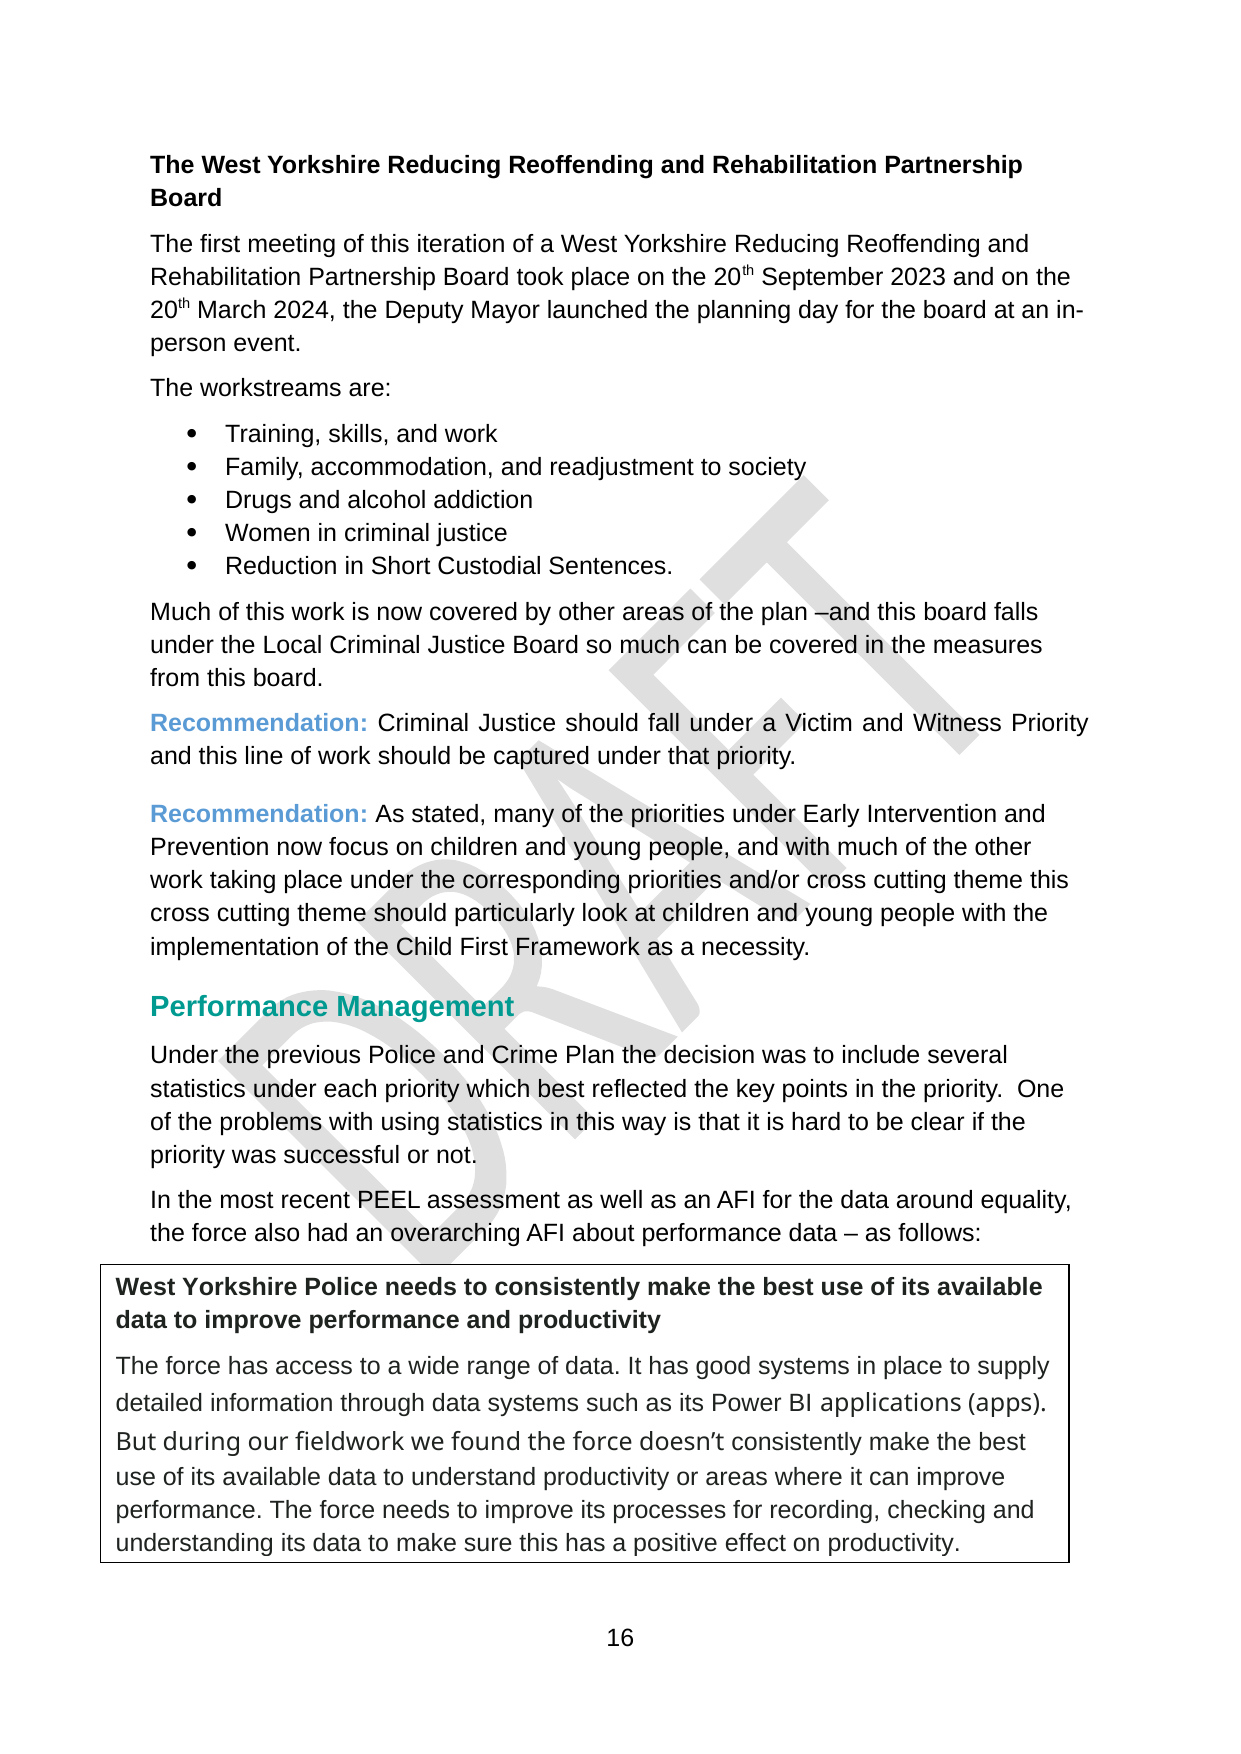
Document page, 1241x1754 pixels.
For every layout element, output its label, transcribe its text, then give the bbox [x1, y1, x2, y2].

subtitle Performance Management [150, 989, 1090, 1023]
text The first meeting of this iteration of a West Yorkshire Reducing Reoffending and Rehabilitation Partnership Board took place on the 20th September 2023 and on the 20th March 2024, the Deputy Mayor launched the planning day for the board at an in-person event. [150, 228, 1090, 356]
list Reduction in Short Custodial Sentences. [187, 551, 1090, 580]
text In the most recent PEEL assessment as well as an AFI for the data around equality, the force also had an overarching AFI about performance data – as follows: [150, 1185, 1090, 1247]
list Family, accommodation, and readjustment to society [187, 452, 1090, 481]
text Under the previous Police and Crime Plan the decision was to include several statistics under each priority which best reflected the key points in the priority. One of the problems with using statistics in this way is that it is hard to be clear if the priority was successful or not. [150, 1041, 1090, 1168]
text The West Yorkshire Reducing Reoffending and Rehabilitation Partnership Board [150, 150, 1090, 212]
list Women in criminal justice [187, 518, 1090, 547]
list Training, skills, and work [187, 419, 1090, 447]
list Drugs and alcohol addiction [187, 485, 1090, 514]
text The workstreams are: [150, 373, 1090, 402]
text Recommendation: Criminal Justice should fall under a Victim and Witness Priority and this line of work should be captured under that priority. [150, 708, 1090, 770]
text Much of this work is now covered by other areas of the plan –and this board falls under the Local Criminal Justice Board so much can be covered in the measures from this board. [150, 597, 1090, 692]
text Recommendation: As stated, many of the priorities under Early Intervention and Prevention now focus on children and young people, and with much of the other work taking place under the corresponding priorities and/or cross cutting theme this cross cutting theme should particularly look at children and young people with the implementation of the Child First Framework as a necessity. [150, 799, 1090, 960]
